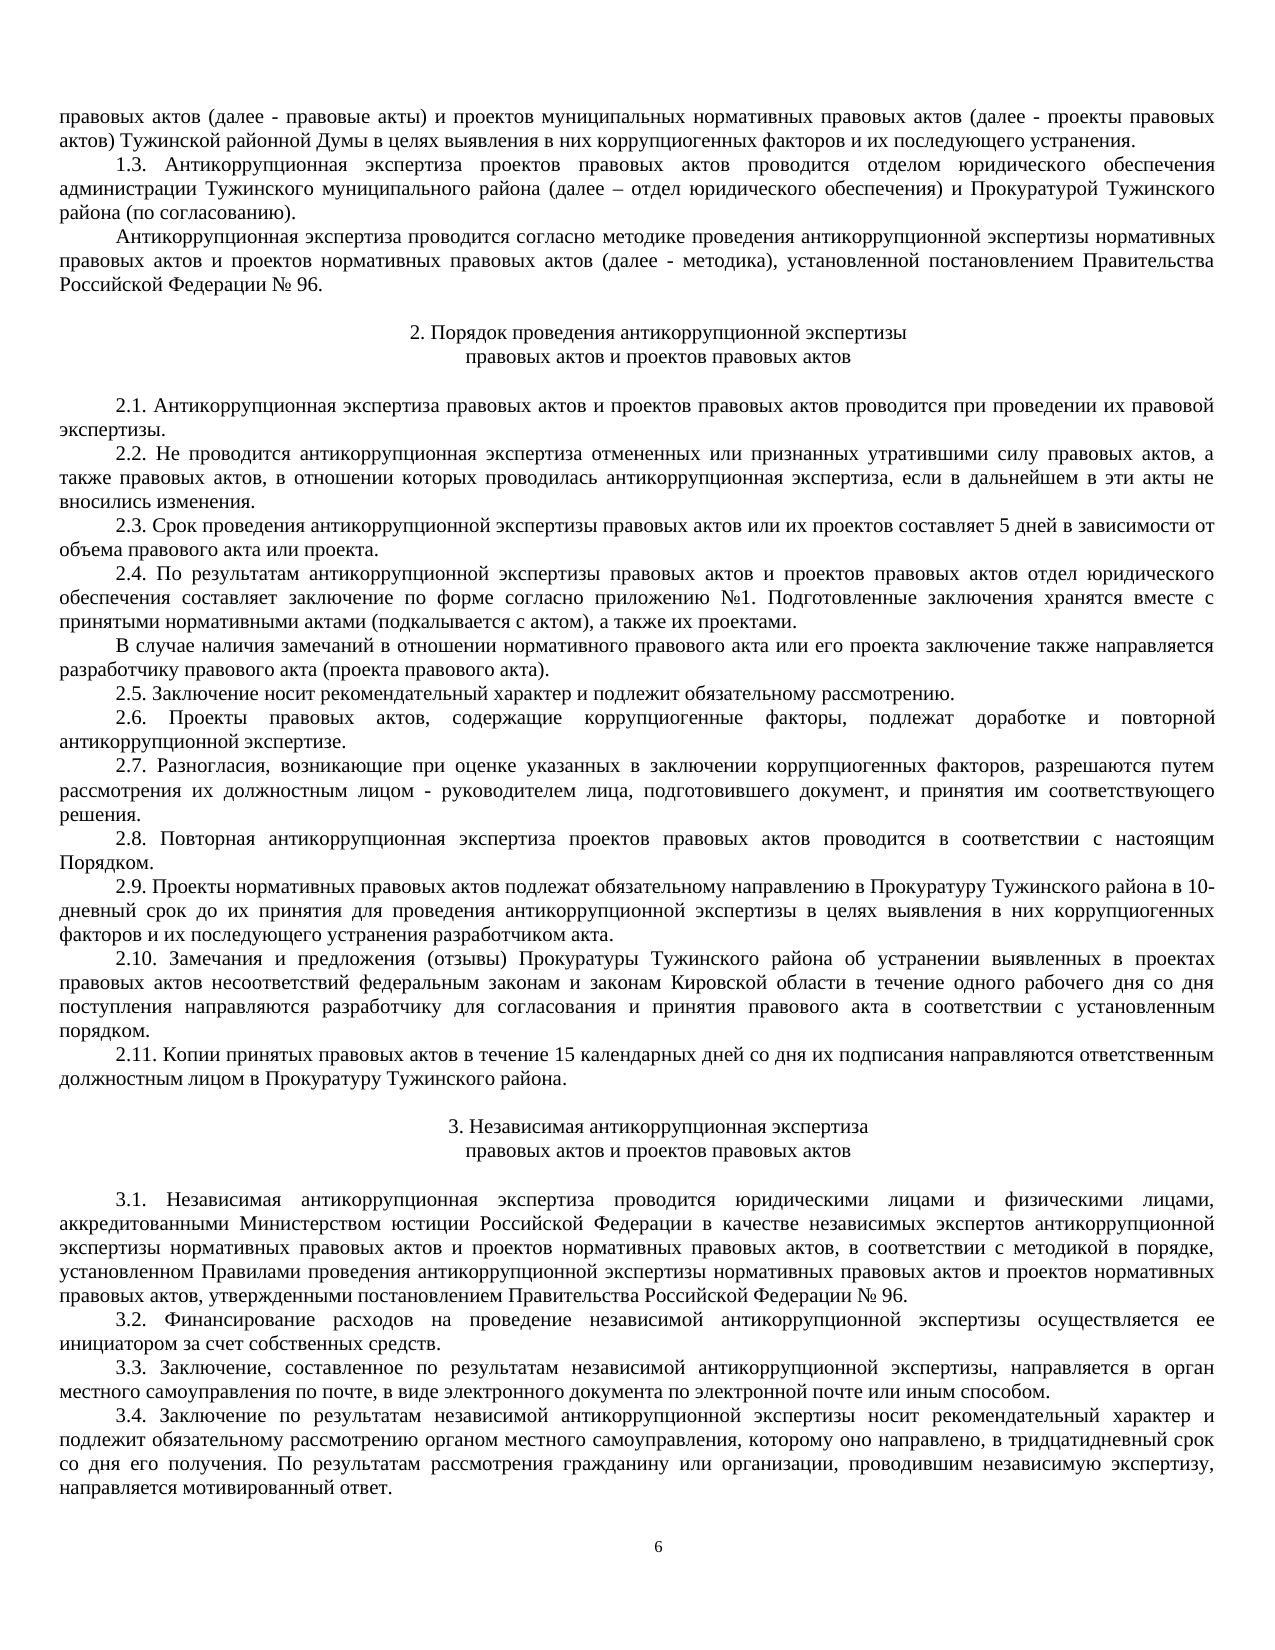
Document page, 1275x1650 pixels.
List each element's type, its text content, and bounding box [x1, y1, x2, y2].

text 2.9. Проекты нормативных правовых актов подлежат обязательному направлению в Прокуратуру Тужинского района в 10-дневный срок до их принятия для проведения антикоррупционной экспертизы в целях выявления в них коррупциогенных факторов и их последующего устранения разработчиком акта. [59, 874, 1216, 946]
text 2.8. Повторная антикоррупционная экспертиза проектов правовых актов проводится в соответствии с настоящим Порядком. [59, 826, 1216, 874]
text 3.2. Финансирование расходов на проведение независимой антикоррупционной экспертизы осуществляется ее инициатором за счет собственных средств. [59, 1307, 1216, 1355]
text 2. Порядок проведения антикоррупционной экспертизы [59, 320, 1216, 344]
text Антикоррупционная экспертиза проводится согласно методике проведения антикоррупционной экспертизы нормативных правовых актов и проектов нормативных правовых актов (далее - методика), установленной постановлением Правительства Российской Федерации № 96. [59, 224, 1216, 296]
text 2.11. Копии принятых правовых актов в течение 15 календарных дней со дня их подписания направляются ответственным должностным лицом в Прокуратуру Тужинского района. [59, 1042, 1216, 1090]
text 2.4. По результатам антикоррупционной экспертизы правовых актов и проектов правовых актов отдел юридического обеспечения составляет заключение по форме согласно приложению №1. Подготовленные заключения хранятся вместе с принятыми нормативными актами (подкалывается с актом), а также их проектами. [59, 561, 1216, 633]
text 2.2. Не проводится антикоррупционная экспертиза отмененных или признанных утратившими силу правовых актов, а также правовых актов, в отношении которых проводилась антикоррупционная экспертиза, если в дальнейшем в эти акты не вносились изменения. [59, 441, 1216, 513]
text 3.1. Независимая антикоррупционная экспертиза проводится юридическими лицами и физическими лицами, аккредитованными Министерством юстиции Российской Федерации в качестве независимых экспертов антикоррупционной экспертизы нормативных правовых актов и проектов нормативных правовых актов, в соответствии с методикой в порядке, установленном Правилами проведения антикоррупционной экспертизы нормативных правовых актов и проектов нормативных правовых актов, утвержденными постановлением Правительства Российской Федерации № 96. [59, 1187, 1216, 1307]
text правовых актов и проектов правовых актов [59, 344, 1216, 368]
text 3.3. Заключение, составленное по результатам независимой антикоррупционной экспертизы, направляется в орган местного самоуправления по почте, в виде электронного документа по электронной почте или иным способом. [59, 1355, 1216, 1403]
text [59, 104, 1216, 152]
text 2.5. Заключение носит рекомендательный характер и подлежит обязательному рассмотрению. [59, 681, 1216, 705]
text правовых актов и проектов правовых актов [59, 1138, 1216, 1162]
text 2.10. Замечания и предложения (отзывы) Прокуратуры Тужинского района об устранении выявленных в проектах правовых актов несоответствий федеральным законам и законам Кировской области в течение одного рабочего дня со дня поступления направляются разработчику для согласования и принятия правового акта в соответствии с установленным порядком. [59, 946, 1216, 1042]
text 2.6. Проекты правовых актов, содержащие коррупциогенные факторы, подлежат доработке и повторной антикоррупционной экспертизе. [59, 705, 1216, 753]
text 3.4. Заключение по результатам независимой антикоррупционной экспертизы носит рекомендательный характер и подлежит обязательному рассмотрению органом местного самоуправления, которому оно направлено, в тридцатидневный срок со дня его получения. По результатам рассмотрения гражданину или организации, проводившим независимую экспертизу, направляется мотивированный ответ. [59, 1403, 1216, 1499]
text 3. Независимая антикоррупционная экспертиза [59, 1114, 1216, 1138]
text 1.3. Антикоррупционная экспертиза проектов правовых актов проводится отделом юридического обеспечения администрации Тужинского муниципального района (далее – отдел юридического обеспечения) и Прокуратурой Тужинского района (по согласованию). [59, 152, 1216, 224]
text 2.7. Разногласия, возникающие при оценке указанных в заключении коррупциогенных факторов, разрешаются путем рассмотрения их должностным лицом - руководителем лица, подготовившего документ, и принятия им соответствующего решения. [59, 753, 1216, 826]
text 2.3. Срок проведения антикоррупционной экспертизы правовых актов или их проектов составляет 5 дней в зависимости от объема правового акта или проекта. [59, 513, 1216, 561]
text 2.1. Антикоррупционная экспертиза правовых актов и проектов правовых актов проводится при проведении их правовой экспертизы. [59, 392, 1216, 441]
text В случае наличия замечаний в отношении нормативного правового акта или его проекта заключение также направляется разработчику правового акта (проекта правового акта). [59, 633, 1216, 681]
